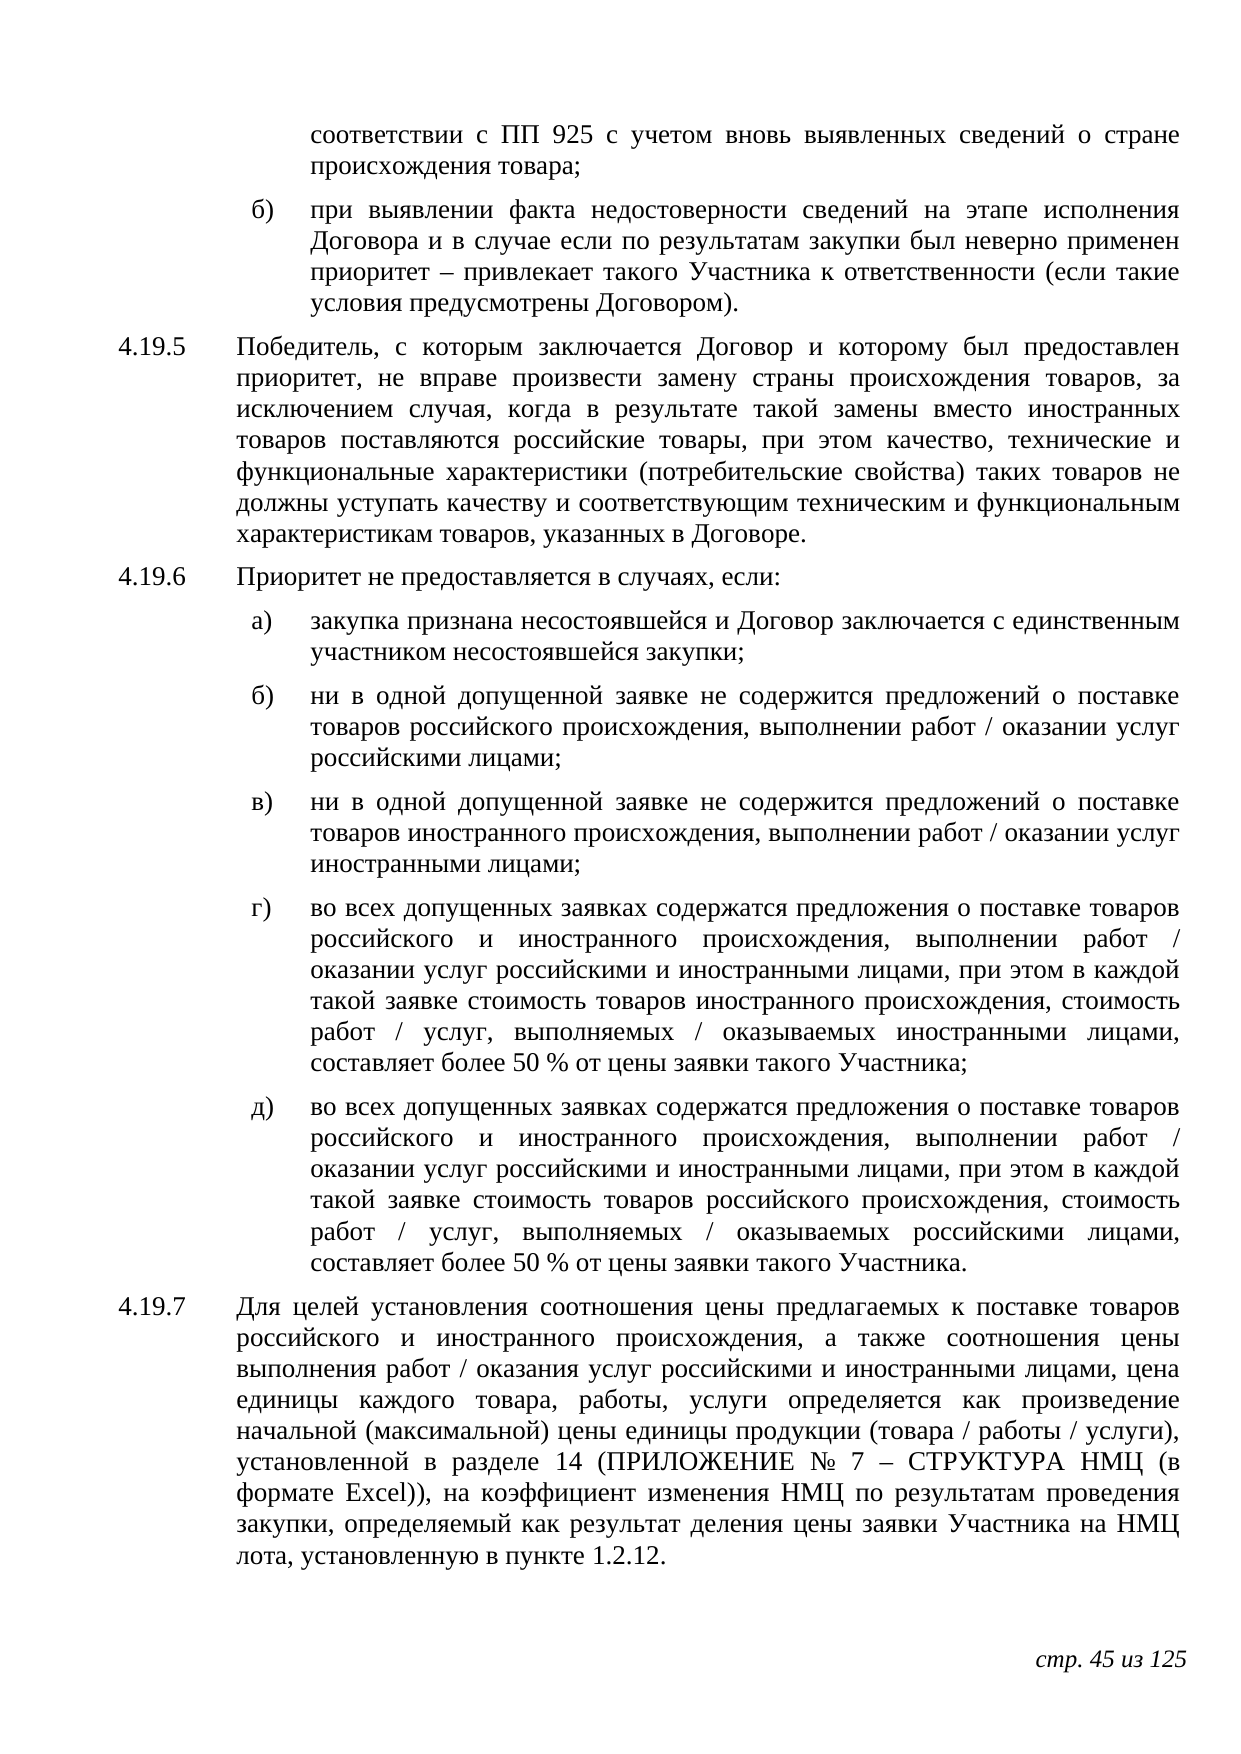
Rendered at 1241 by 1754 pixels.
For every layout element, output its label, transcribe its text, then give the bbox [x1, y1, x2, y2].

text при выявлении факта недостоверности сведений на этапе исполнения Договора и в случае если по результатам закупки был неверно применен приоритет – привлекает такого Участника к ответственности (если такие условия предусмотрены Договором). [251, 193, 1181, 317]
text ни в одной допущенной заявке не содержится предложений о поставке товаров иностранного происхождения, выполнении работ / оказании услуг иностранными лицами; [251, 785, 1181, 878]
text Победитель, с которым заключается Договор и которому был предоставлен приоритет, не вправе произвести замену страны происхождения товаров, за исключением случая, когда в результате такой замены вместо иностранных товаров поставляются российские товары, при этом качество, технические и функциональные характеристики (потребительские свойства) таких товаров не должны уступать качеству и соответствующим техническим и функциональным характеристикам товаров, указанных в Договоре. [118, 330, 1181, 548]
text Приоритет не предоставляется в случаях, если: [118, 561, 1181, 592]
text во всех допущенных заявках содержатся предложения о поставке товаров российского и иностранного происхождения, выполнении работ / оказании услуг российскими и иностранными лицами, при этом в каждой такой заявке стоимость товаров российского происхождения, стоимость работ / услуг, выполняемых / оказываемых российскими лицами, составляет более 50 % от цены заявки такого Участника. [251, 1090, 1181, 1277]
text закупка признана несостоявшейся и Договор заключается с единственным участником несостоявшейся закупки; [251, 604, 1181, 666]
text Для целей установления соотношения цены предлагаемых к поставке товаров российского и иностранного происхождения, а также соотношения цены выполнения работ / оказания услуг российскими и иностранными лицами, цена единицы каждого товара, работы, услуги определяется как произведение начальной (максимальной) цены единицы продукции (товара / работы / услуги), установленной в разделе 14 (ПРИЛОЖЕНИЕ № 7 – СТРУКТУРА НМЦ (в формате Excel)), на коэффициент изменения НМЦ по результатам проведения закупки, определяемый как результат деления цены заявки Участника на НМЦ лота, установленную в пункте 1.2.12. [118, 1289, 1181, 1570]
text ни в одной допущенной заявке не содержится предложений о поставке товаров российского происхождения, выполнении работ / оказании услуг российскими лицами; [251, 679, 1181, 772]
text во всех допущенных заявках содержатся предложения о поставке товаров российского и иностранного происхождения, выполнении работ / оказании услуг российскими и иностранными лицами, при этом в каждой такой заявке стоимость товаров иностранного происхождения, стоимость работ / услуг, выполняемых / оказываемых иностранными лицами, составляет более 50 % от цены заявки такого Участника; [251, 891, 1181, 1078]
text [251, 118, 1181, 180]
